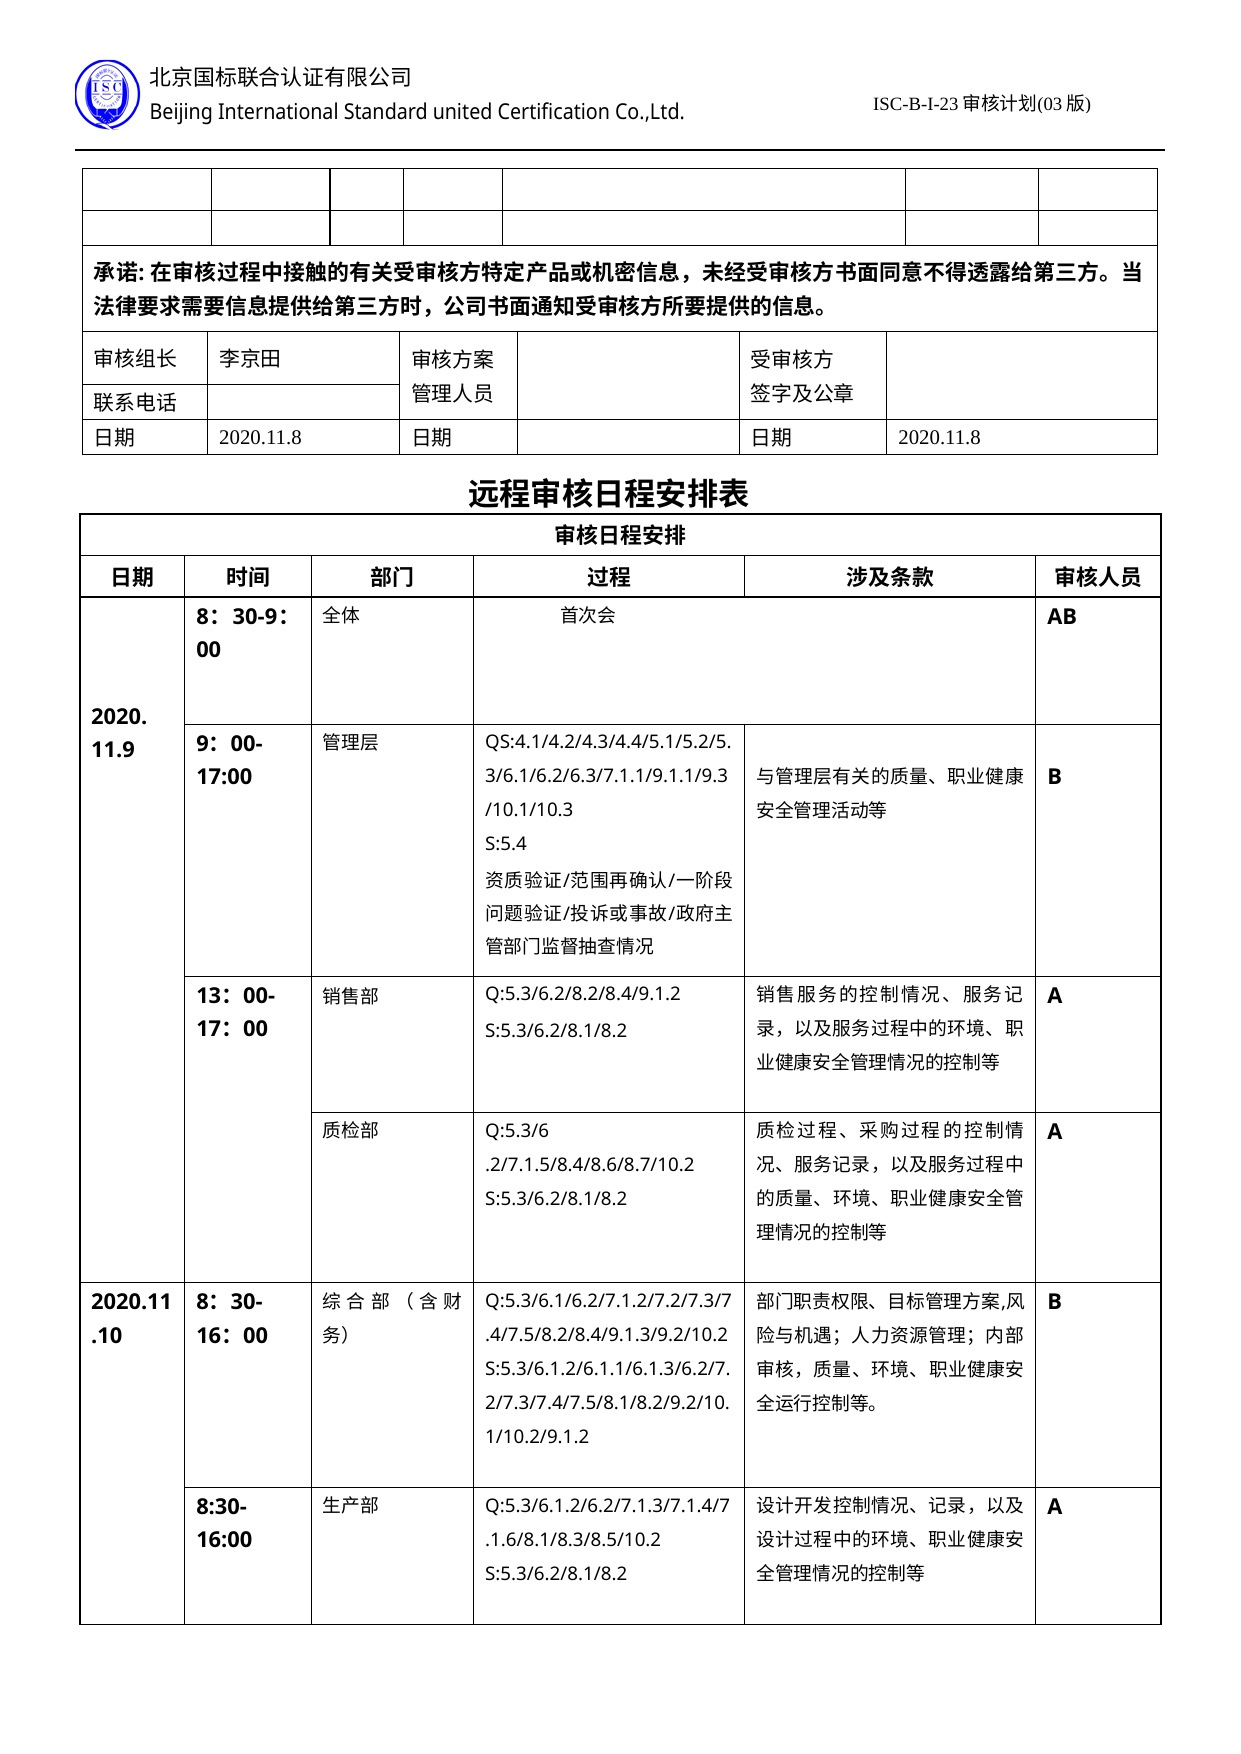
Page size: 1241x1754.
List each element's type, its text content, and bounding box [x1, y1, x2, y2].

table_cell 与管理层有关的质量、职业健康安全管理活动等 [745, 725, 1035, 976]
table_cell 2020.11.8 [887, 420, 1157, 454]
picture [75, 59, 143, 129]
table_cell [83, 211, 211, 244]
table_cell 2020. 11.9 [81, 598, 184, 1282]
table_cell 质检部 [312, 1113, 473, 1282]
table_cell B [1036, 1283, 1160, 1487]
table_cell 销售服务的控制情况、服务记录，以及服务过程中的环境、职业健康安全管理情况的控制等 [745, 977, 1035, 1112]
table_cell 日期 [81, 556, 184, 596]
table_cell AB [1036, 598, 1160, 723]
table_cell 过程 [474, 556, 744, 596]
table_cell [212, 211, 329, 244]
table_cell [404, 211, 502, 244]
table_cell 日期 [400, 420, 517, 454]
table_cell A [1036, 1113, 1160, 1282]
table_cell 8：30-9：00 [185, 598, 311, 723]
table_cell 李京田 [208, 332, 399, 384]
table_cell 日期 [740, 420, 886, 454]
table_cell [518, 332, 739, 419]
table_cell 联系电话 [83, 385, 207, 419]
table_cell 销售部 [312, 977, 473, 1112]
table_cell A [1036, 1488, 1160, 1624]
table_cell 审核组长 [83, 332, 207, 384]
table_cell 日期 [83, 420, 207, 454]
table_cell 涉及条款 [745, 556, 1035, 596]
table_cell 首次会 [474, 598, 1035, 723]
table_cell B [1036, 725, 1160, 976]
table_cell [212, 169, 329, 209]
text 远程审核日程安排表 [75, 472, 1165, 513]
table_cell 13：00- 17：00 [185, 977, 311, 1282]
table_cell [887, 332, 1157, 419]
table_cell 综合部（含财务） [312, 1283, 473, 1487]
table_cell 生产部 [312, 1488, 473, 1624]
table_cell [331, 169, 403, 209]
table_cell [83, 169, 211, 209]
table_cell [503, 169, 905, 209]
table_cell QS:4.1/4.2/4.3/4.4/5.1/5.2/5.3/6.1/6.2/6.3/7.1.1/9.1.1/9.3/10.1/10.3 S:5.4 资质验证/范围再确认/一阶段问题验证/投诉或事故/政府主管部门监督抽查情况 [474, 725, 744, 976]
table_cell [906, 211, 1038, 244]
table_cell [331, 211, 403, 244]
table_cell 8:30- 16:00 [185, 1488, 311, 1624]
table_cell Q:5.3/6.2/7.1.5/8.4/8.6/8.7/10.2 S:5.3/6.2/8.1/8.2 [474, 1113, 744, 1282]
table_cell [906, 169, 1038, 209]
table_cell [1039, 211, 1157, 244]
table_cell 承诺: 在审核过程中接触的有关受审核方特定产品或机密信息，未经受审核方书面同意不得透露给第三方。当法律要求需要信息提供给第三方时，公司书面通知受审核方所要提供的信息。 [83, 246, 1157, 331]
table_cell [404, 169, 502, 209]
table_header 审核日程安排 [81, 515, 1160, 555]
table_cell 审核人员 [1036, 556, 1160, 596]
table_cell 受审核方 签字及公章 [740, 332, 886, 419]
table_cell 全体 [312, 598, 473, 723]
table_cell 2020.11.8 [208, 420, 399, 454]
table_cell 时间 [185, 556, 311, 596]
table_cell 审核方案 管理人员 [400, 332, 517, 419]
table_cell A [1036, 977, 1160, 1112]
table_cell Q:5.3/6.2/8.2/8.4/9.1.2 S:5.3/6.2/8.1/8.2 [474, 977, 744, 1112]
table_cell 质检过程、采购过程的控制情况、服务记录，以及服务过程中的质量、环境、职业健康安全管理情况的控制等 [745, 1113, 1035, 1282]
table_cell 2020.11.10 [81, 1283, 184, 1624]
table_cell [208, 385, 399, 419]
table_cell 9：00- 17:00 [185, 725, 311, 976]
table_cell 部门职责权限、目标管理方案,风险与机遇；人力资源管理；内部审核，质量、环境、职业健康安全运行控制等。 [745, 1283, 1035, 1487]
table_cell 管理层 [312, 725, 473, 976]
table_cell [503, 211, 905, 244]
table_cell 设计开发控制情况、记录，以及设计过程中的环境、职业健康安全管理情况的控制等 [745, 1488, 1035, 1624]
table_cell [1039, 169, 1157, 209]
table_cell 8：30- 16：00 [185, 1283, 311, 1487]
table_cell [518, 420, 739, 454]
table_cell Q:5.3/6.1/6.2/7.1.2/7.2/7.3/7.4/7.5/8.2/8.4/9.1.3/9.2/10.2 S:5.3/6.1.2/6.1.1/6.1.3/6.2/7.2/7.3/7.4/7.5/8.1/8.2/9.2/10.1/10.2/9.1.2 [474, 1283, 744, 1487]
table_cell 部门 [312, 556, 473, 596]
table_cell Q:5.3/6.1.2/6.2/7.1.3/7.1.4/7.1.6/8.1/8.3/8.5/10.2 S:5.3/6.2/8.1/8.2 [474, 1488, 744, 1624]
